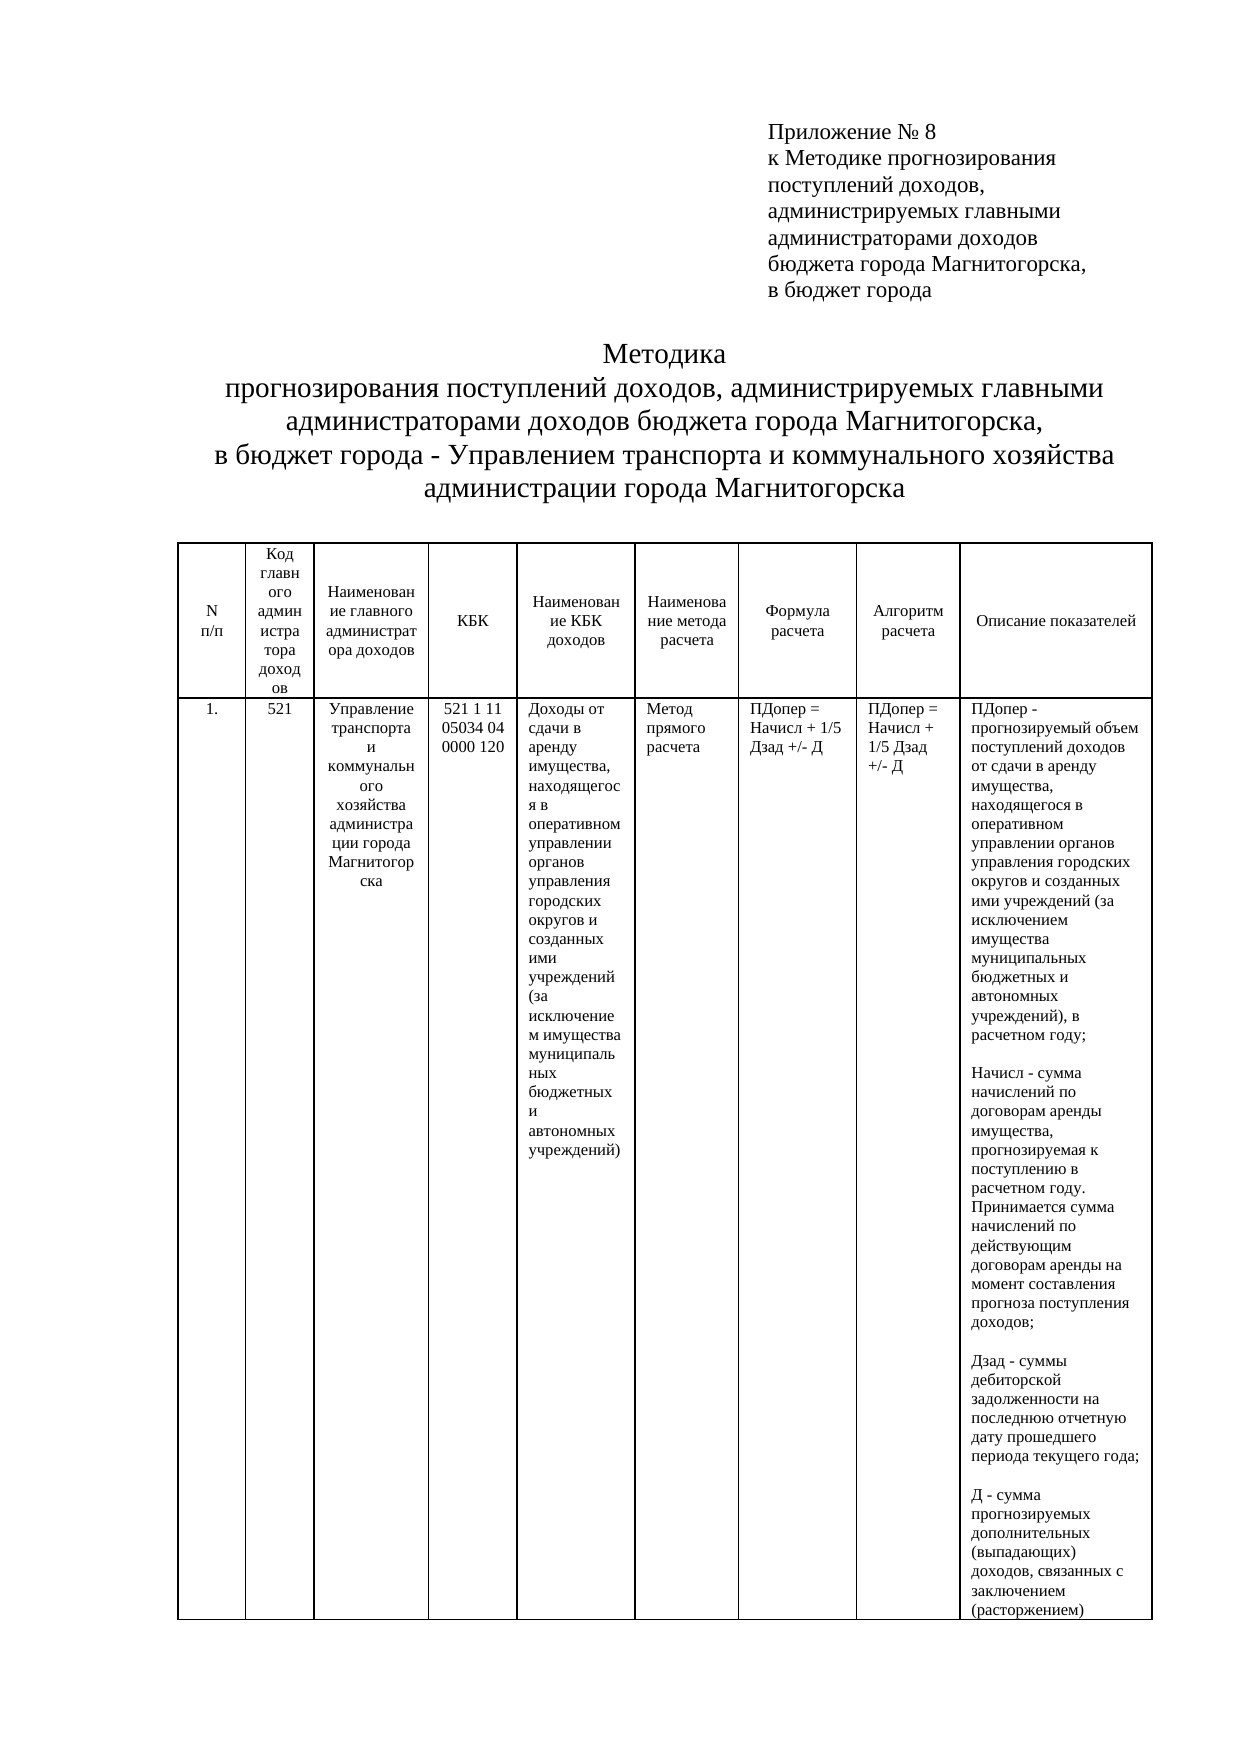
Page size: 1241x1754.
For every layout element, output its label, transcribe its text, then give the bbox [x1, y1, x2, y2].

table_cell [315, 699, 428, 1619]
table_header Алгоритм расчета [857, 544, 959, 697]
table_header КБК [429, 544, 516, 697]
table_header N п/п [179, 544, 245, 697]
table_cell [739, 699, 856, 1619]
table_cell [518, 699, 634, 1619]
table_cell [429, 699, 516, 1619]
subtitle Методика прогнозирования поступлений доходов, администрируемых главными администраторами доходов бюджета города Магнитогорска, в бюджет города - Управлением транспорта и коммунального хозяйства администрации города Магнитогорска [177, 336, 1152, 504]
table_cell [961, 699, 1151, 1619]
table_header Описание показателей [961, 544, 1151, 697]
table_cell 1. [179, 699, 245, 1619]
text Приложение № 8 к Методике прогнозирования поступлений доходов, администрируемых главными администраторами доходов бюджета города Магнитогорска, в бюджет города [768, 118, 1152, 303]
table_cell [857, 699, 959, 1619]
table_header Формула расчета [739, 544, 856, 697]
table_header Код главного администратора доходов [246, 544, 313, 697]
table_header Наименование КБК доходов [518, 544, 634, 697]
table_cell 521 [246, 699, 313, 1619]
table_header Наименование главного администратора доходов [315, 544, 428, 697]
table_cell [636, 699, 738, 1619]
table_header Наименование метода расчета [636, 544, 738, 697]
